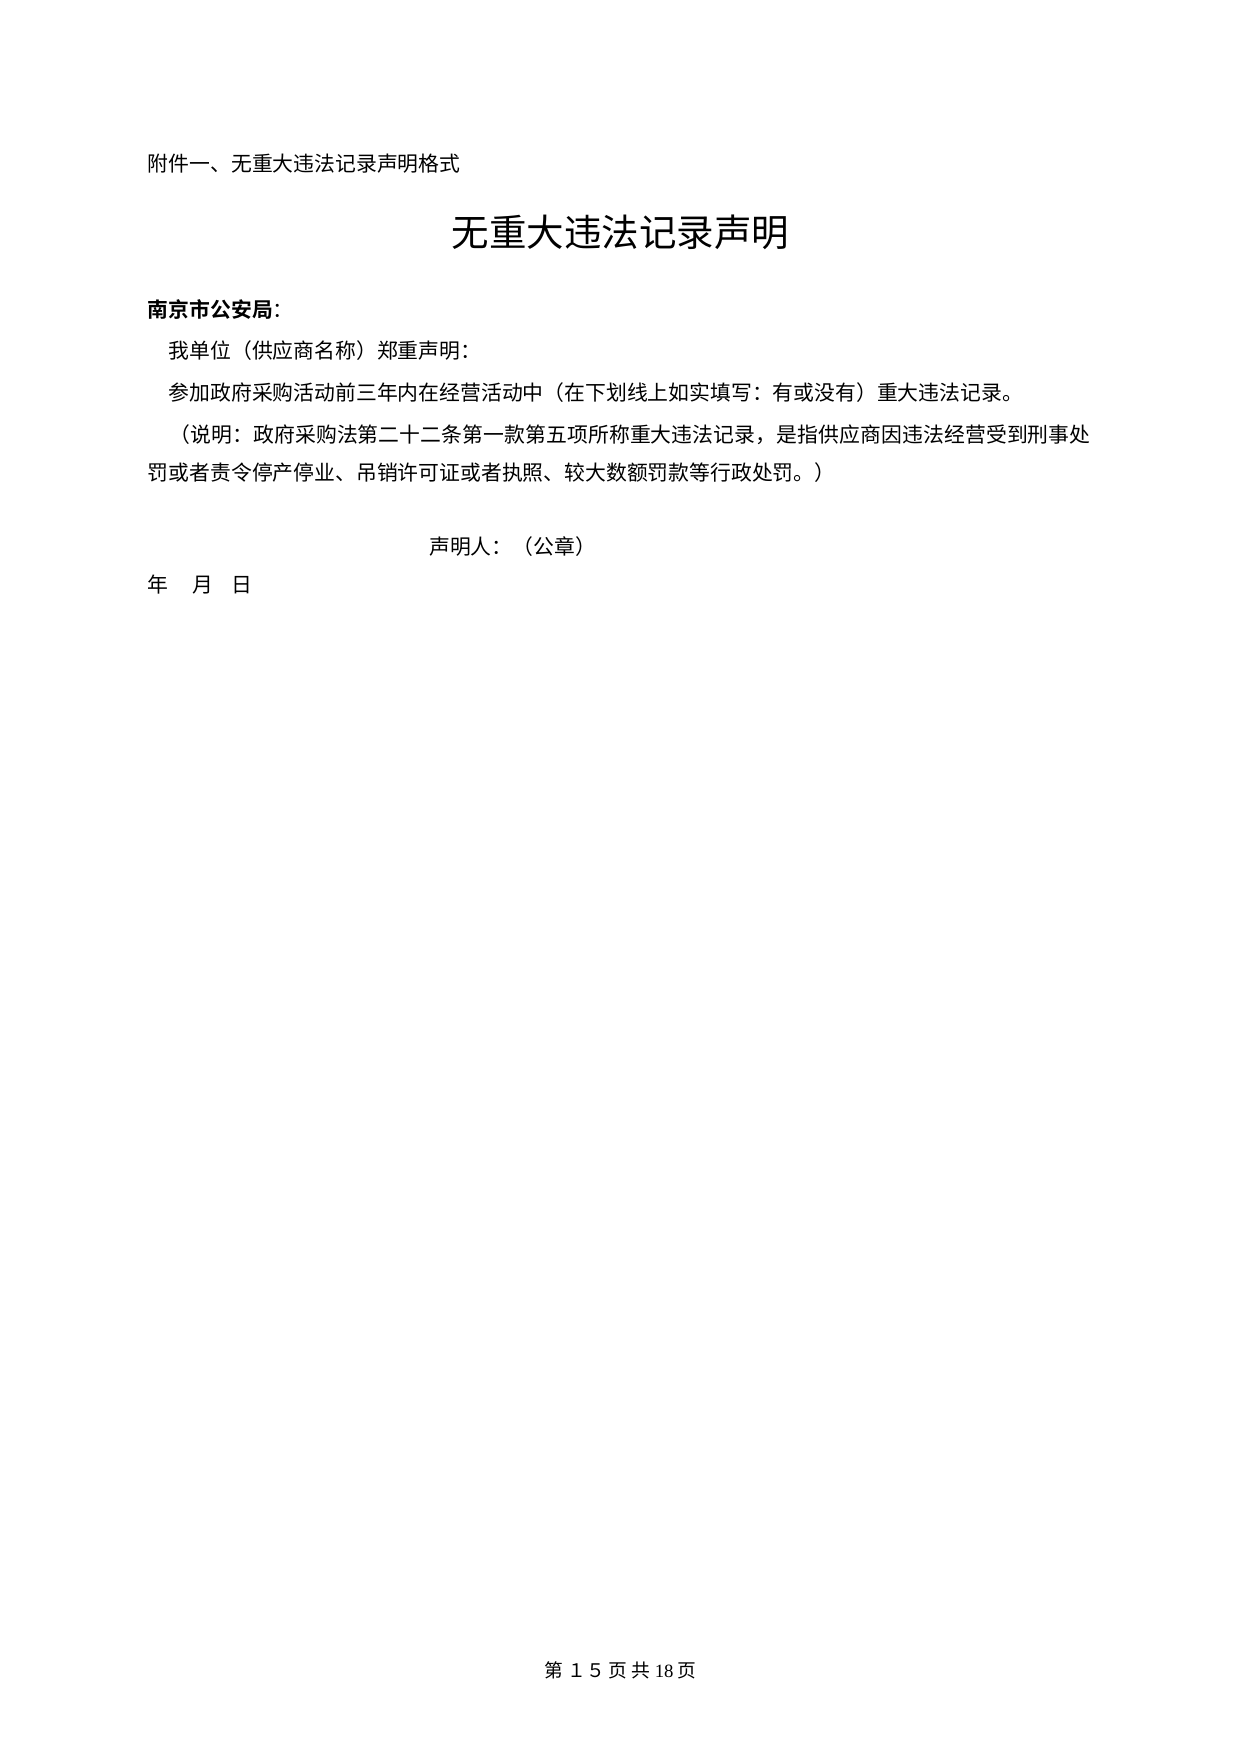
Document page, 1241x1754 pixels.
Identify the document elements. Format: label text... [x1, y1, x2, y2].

text 年 月 日 [148, 572, 1092, 598]
text （说明：政府采购法第二十二条第一款第五项所称重大违法记录，是指供应商因违法经营受到刑事处罚或者责令停产停业、吊销许可证或者执照、较大数额罚款等行政处罚。） [148, 422, 1092, 486]
text 无重大违法记录声明 [148, 203, 1092, 257]
text 附件一、无重大违法记录声明格式 [148, 148, 1092, 178]
text 参加政府采购活动前三年内在经营活动中（在下划线上如实填写：有或没有）重大违法记录。 [148, 377, 1092, 407]
text 声明人：（公章） [148, 534, 1092, 560]
text 我单位（供应商名称）郑重声明： [148, 338, 1092, 364]
text 南京市公安局： [148, 293, 1092, 323]
